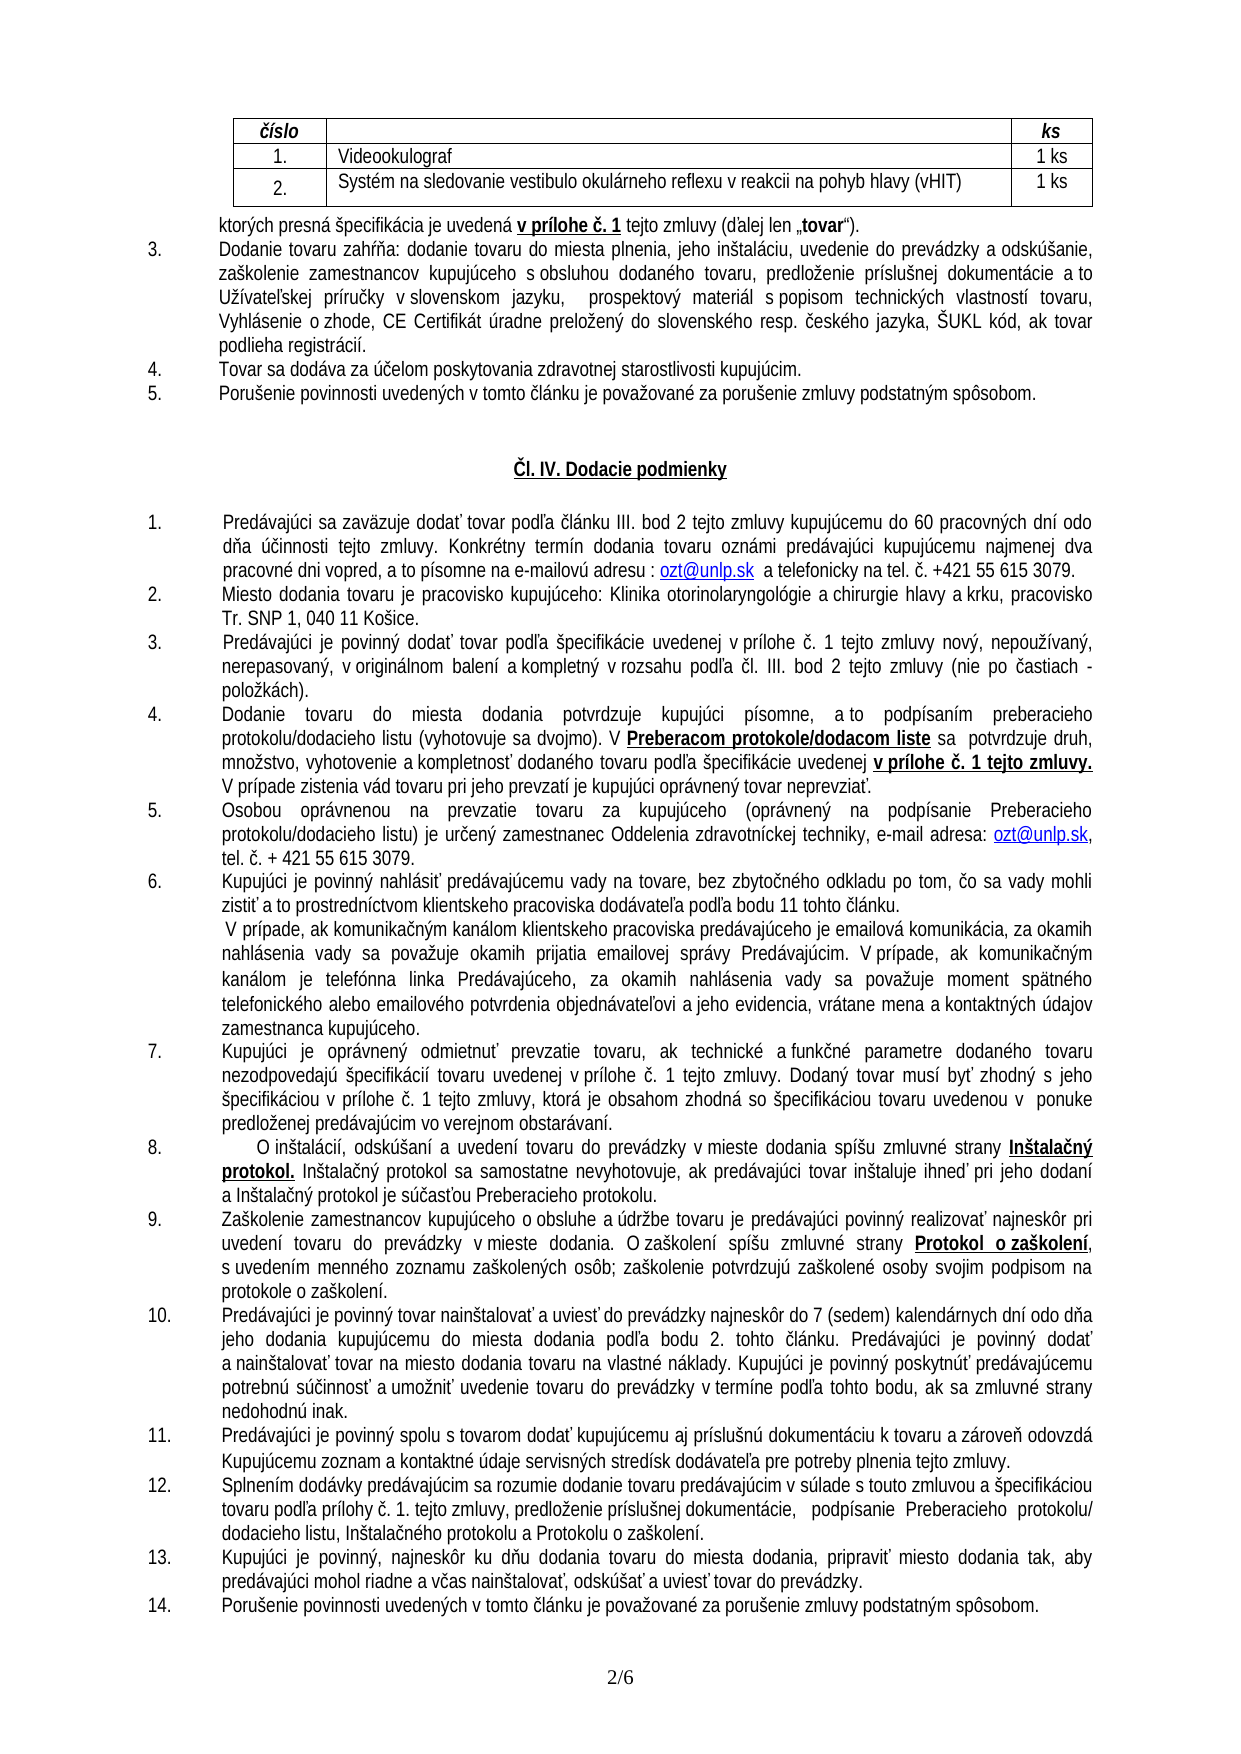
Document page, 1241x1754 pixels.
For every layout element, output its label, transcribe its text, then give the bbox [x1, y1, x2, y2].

list ktorých presná špecifikácia je uvedená v prílohe č. 1 tejto zmluvy (ďalej len „tovar“). [218, 213, 1092, 237]
table_cell 1 ks [1012, 144, 1092, 168]
text 10. Predávajúci je povinný tovar nainštalovať a uviesť do prevádzky najneskôr do 7 (sedem) kalendárnych dní odo dňa jeho dodania kupujúcemu do miesta dodania podľa bodu 2. tohto článku. Predávajúci je povinný dodať a nainštalovať tovar na miesto dodania tovaru na vlastné náklady. Kupujúci je povinný poskytnúť predávajúcemu potrebnú súčinnosť a umožniť uvedenie tovaru do prevádzky v termíne podľa tohto bodu, ak sa zmluvné strany nedohodnú inak. [148, 1303, 1092, 1423]
list 9. Zaškolenie zamestnancov kupujúceho o obsluhe a údržbe tovaru je predávajúci povinný realizovať najneskôr pri uvedení tovaru do prevádzky v mieste dodania. O zaškolení spíšu zmluvné strany Protokol o zaškolení, s uvedením menného zoznamu zaškolených osôb; zaškolenie potvrdzujú zaškolené osoby svojim podpisom na protokole o zaškolení. [148, 1207, 1092, 1303]
list 5. Porušenie povinnosti uvedených v tomto článku je považované za porušenie zmluvy podstatným spôsobom. [148, 381, 1092, 404]
table_cell 2. [234, 169, 326, 206]
table_cell 1. [234, 144, 326, 168]
table_cell 1 ks [1012, 169, 1092, 206]
table_header Názov [327, 119, 1011, 143]
text V prípade, ak komunikačným kanálom klientskeho pracoviska predávajúceho je emailová komunikácia, za okamih nahlásenia vady sa považuje okamih prijatia emailovej správy Predávajúcim. V prípade, ak komunikačným kanálom je telefónna linka Predávajúceho, za okamih nahlásenia vady sa považuje moment spätného telefonického alebo emailového potvrdenia objednávateľovi a jeho evidencia, vrátane mena a kontaktných údajov zamestnanca kupujúceho. [148, 917, 1092, 1039]
list Predávajúci sa zaväzuje dodať tovar podľa článku III. bod 2 tejto zmluvy kupujúcemu do 60 pracovných dní odo dňa účinnosti tejto zmluvy. Konkrétny termín dodania tovaru oznámi predávajúci kupujúcemu najmenej dva pracovné dni vopred, a to písomne na e-mailovú adresu : ozt@unlp.sk a telefonicky na tel. č. +421 55 615 3079. [148, 510, 1092, 582]
list 4. Tovar sa dodáva za účelom poskytovania zdravotnej starostlivosti kupujúcim. [148, 357, 1092, 381]
list 12. Splnením dodávky predávajúcim sa rozumie dodanie tovaru predávajúcim v súlade s touto zmluvou a špecifikáciou tovaru podľa prílohy č. 1. tejto zmluvy, predloženie príslušnej dokumentácie, podpísanie Preberacieho protokolu/ dodacieho listu, Inštalačného protokolu a Protokolu o zaškolení. [148, 1473, 1092, 1545]
list Predávajúci je povinný dodať tovar podľa špecifikácie uvedenej v prílohe č. 1 tejto zmluvy nový, nepoužívaný, nerepasovaný, v originálnom balení a kompletný v rozsahu podľa čl. III. bod 2 tejto zmluvy (nie po častiach - položkách). [148, 630, 1092, 702]
subtitle Čl. IV. Dodacie podmienky [148, 457, 1092, 481]
list Miesto dodania tovaru je pracovisko kupujúceho: Klinika otorinolaryngológie a chirurgie hlavy a krku, pracovisko Tr. SNP 1, 040 11 Košice. [148, 582, 1092, 630]
list 3. Dodanie tovaru zahŕňa: dodanie tovaru do miesta plnenia, jeho inštaláciu, uvedenie do prevádzky a odskúšanie, zaškolenie zamestnancov kupujúceho s obsluhou dodaného tovaru, predloženie príslušnej dokumentácie a to Užívateľskej príručky v slovenskom jazyku, prospektový materiál s popisom technických vlastností tovaru, Vyhlásenie o zhode, CE Certifikát úradne preložený do slovenského resp. českého jazyka, ŠUKL kód, ak tovar podlieha registrácií. [148, 237, 1092, 357]
text 5. Osobou oprávnenou na prevzatie tovaru za kupujúceho (oprávnený na podpísanie Preberacieho protokolu/dodacieho listu) je určený zamestnanec Oddelenia zdravotníckej techniky, e-mail adresa: ozt@unlp.sk, tel. č. + 421 55 615 3079. [148, 797, 1092, 869]
text 6. Kupujúci je povinný nahlásiť predávajúcemu vady na tovare, bez zbytočného odkladu po tom, čo sa vady mohli zistiť a to prostredníctvom klientskeho pracoviska dodávateľa podľa bodu 11 tohto článku. [148, 869, 1092, 917]
text 8. O inštalácií, odskúšaní a uvedení tovaru do prevádzky v mieste dodania spíšu zmluvné strany Inštalačný protokol. Inštalačný protokol sa samostatne nevyhotovuje, ak predávajúci tovar inštaluje ihneď pri jeho dodaní a Inštalačný protokol je súčasťou Preberacieho protokolu. [148, 1135, 1092, 1207]
table_header Položka číslo [234, 119, 326, 143]
list 14. Porušenie povinnosti uvedených v tomto článku je považované za porušenie zmluvy podstatným spôsobom. [148, 1593, 1092, 1617]
list 13. Kupujúci je povinný, najneskôr ku dňu dodania tovaru do miesta dodania, pripraviť miesto dodania tak, aby predávajúci mohol riadne a včas nainštalovať, odskúšať a uviesť tovar do prevádzky. [148, 1545, 1092, 1593]
table_cell Systém na sledovanie vestibulo okulárneho reflexu v reakcii na pohyb hlavy (vHIT) [327, 169, 1011, 206]
text 4. Dodanie tovaru do miesta dodania potvrdzuje kupujúci písomne, a to podpísaním preberacieho protokolu/dodacieho listu (vyhotovuje sa dvojmo). V Preberacom protokole/dodacom liste sa potvrdzuje druh, množstvo, vyhotovenie a kompletnosť dodaného tovaru podľa špecifikácie uvedenej v prílohe č. 1 tejto zmluvy. V prípade zistenia vád tovaru pri jeho prevzatí je kupujúci oprávnený tovar neprevziať. [148, 702, 1092, 797]
list 11. Predávajúci je povinný spolu s tovarom dodať kupujúcemu aj príslušnú dokumentáciu k tovaru a zároveň odovzdá Kupujúcemu zoznam a kontaktné údaje servisných stredísk dodávateľa pre potreby plnenia tejto zmluvy. [148, 1423, 1092, 1473]
table_cell Videookulograf [327, 144, 1011, 168]
text 7. Kupujúci je oprávnený odmietnuť prevzatie tovaru, ak technické a funkčné parametre dodaného tovaru nezodpovedajú špecifikácií tovaru uvedenej v prílohe č. 1 tejto zmluvy. Dodaný tovar musí byť zhodný s jeho špecifikáciou v prílohe č. 1 tejto zmluvy, ktorá je obsahom zhodná so špecifikáciou tovaru uvedenou v ponuke predloženej predávajúcim vo verejnom obstarávaní. [148, 1039, 1092, 1135]
table_header Počet ks [1012, 119, 1092, 143]
